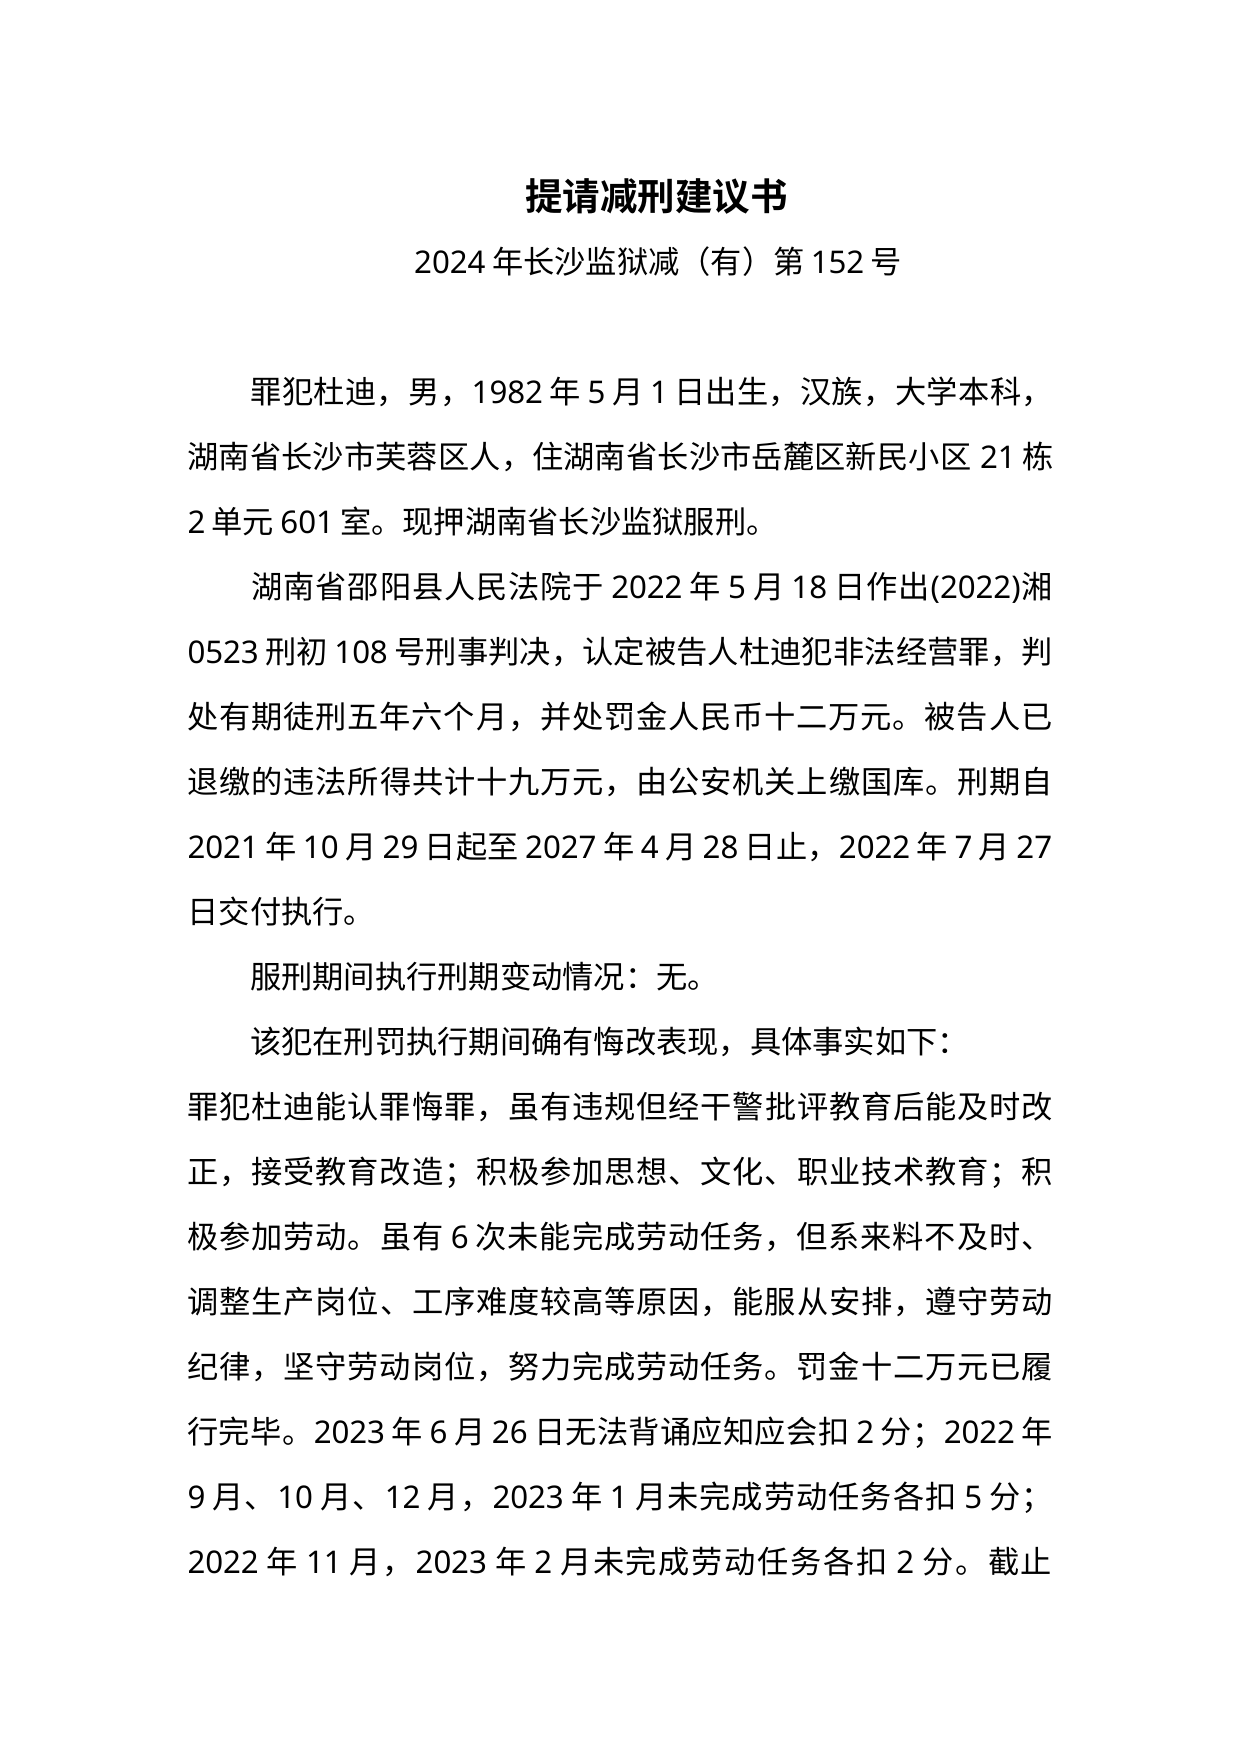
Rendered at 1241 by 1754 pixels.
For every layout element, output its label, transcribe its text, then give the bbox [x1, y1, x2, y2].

text 2024年长沙监狱减（有）第152号 [187, 227, 1053, 292]
text 提请减刑建议书 [187, 162, 1053, 227]
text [187, 357, 1053, 1592]
